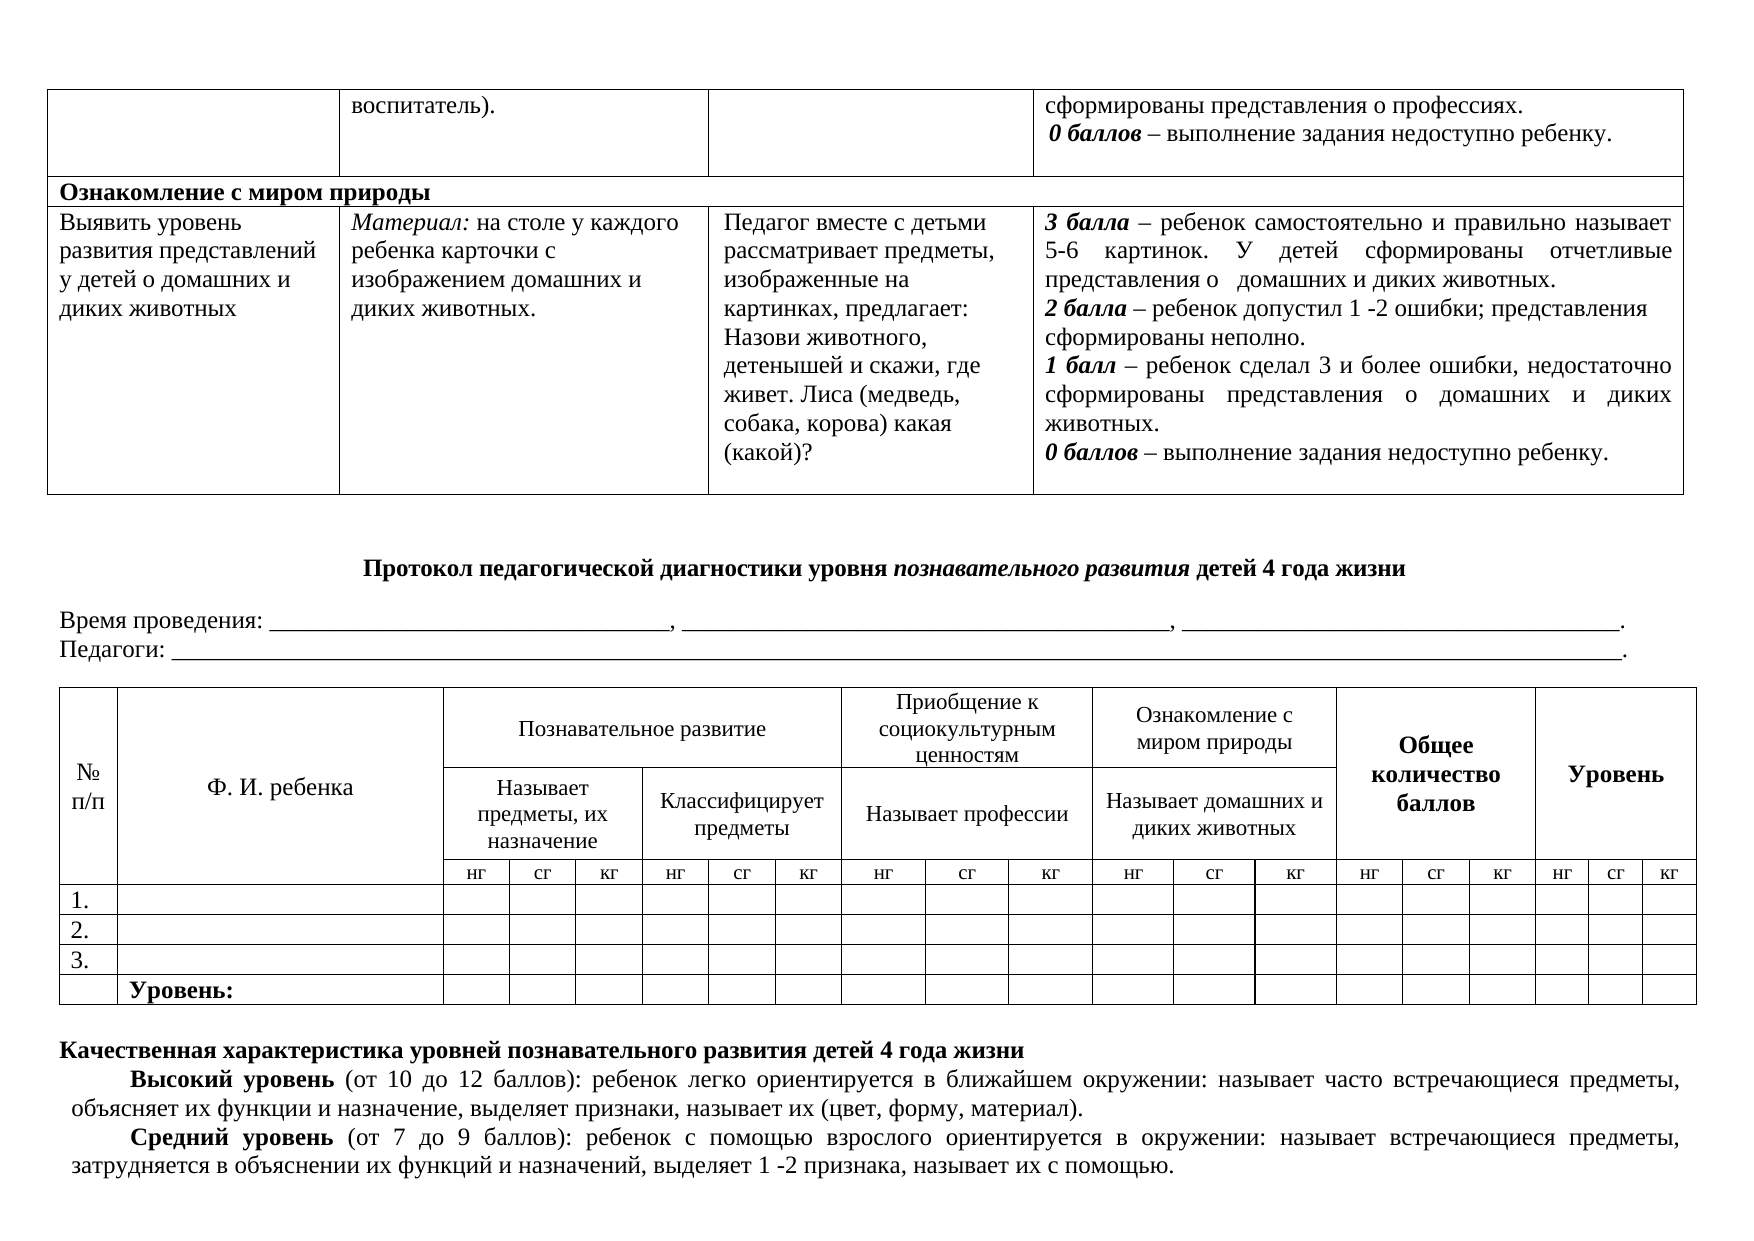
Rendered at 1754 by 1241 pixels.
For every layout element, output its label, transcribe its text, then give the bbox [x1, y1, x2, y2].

table_cell [1174, 975, 1254, 1003]
table_cell [118, 885, 443, 914]
table_cell [926, 915, 1008, 944]
table_cell сг [926, 860, 1008, 884]
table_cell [48, 90, 339, 176]
table_cell [1589, 885, 1642, 914]
table_cell [709, 945, 775, 974]
table_cell [776, 885, 841, 914]
table_cell нг [444, 860, 509, 884]
table_cell [776, 915, 841, 944]
table_cell [1256, 975, 1336, 1003]
table_cell Материал: на столе у каждого ребенка карточки с изображением домашних и диких животных. [340, 207, 708, 494]
table_cell [643, 885, 708, 914]
table_header Познавательное развитие [444, 688, 841, 767]
table_cell [1643, 885, 1696, 914]
table_cell [1093, 915, 1173, 944]
table_cell кг [1470, 860, 1535, 884]
table_cell Педагог вместе с детьми рассматривает предметы, изображенные на картинках, предлагает: Назови животного, детенышей и скажи, где живет. Лиса (медведь, собака, корова) какая (какой)? [709, 207, 1033, 494]
table_cell [776, 975, 841, 1003]
text Время проведения: ________________________________, _______________________________________, ___________________________________. [59, 606, 1695, 634]
table_cell [643, 915, 708, 944]
table_cell [1337, 945, 1402, 974]
table_cell [1589, 975, 1642, 1003]
table_cell Называет домашних и диких животных [1093, 768, 1336, 859]
table_cell [1256, 915, 1336, 944]
table_cell [1470, 945, 1535, 974]
table_cell Уровень: [118, 975, 443, 1003]
table_cell Выявить уровень развития представлений у детей о домашних и диких животных [48, 207, 339, 494]
table_cell [444, 945, 509, 974]
table_cell сг [709, 860, 775, 884]
table_cell нг [643, 860, 708, 884]
text Качественная характеристика уровней познавательного развития детей 4 года жизни [59, 1036, 1515, 1064]
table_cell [340, 90, 708, 176]
table_cell [1643, 945, 1696, 974]
table_cell [1093, 885, 1173, 914]
table_cell [842, 975, 925, 1003]
table_cell [1009, 975, 1092, 1003]
table_cell [510, 885, 575, 914]
table_cell [1093, 975, 1173, 1003]
table_cell [776, 945, 841, 974]
table_cell [1009, 915, 1092, 944]
table_cell [1536, 945, 1588, 974]
table_header Уровень [1536, 688, 1696, 859]
table_cell кг [1256, 860, 1336, 884]
table_cell [1009, 945, 1092, 974]
table_cell [1337, 885, 1402, 914]
table_cell [510, 915, 575, 944]
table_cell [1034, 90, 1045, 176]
text Протокол педагогической диагностики уровня познавательного развития детей 4 года жизни [74, 553, 1695, 582]
table_cell [1403, 945, 1469, 974]
table_cell [926, 975, 1008, 1003]
text Педагоги: ____________________________________________________________________________________________________________________. [59, 634, 1695, 663]
table_cell [1256, 945, 1336, 974]
table_cell [118, 915, 443, 944]
table_cell сг [1589, 860, 1642, 884]
table_cell [842, 885, 925, 914]
table_cell Называет предметы, их назначение [444, 768, 642, 859]
table_header Ознакомление с миром природы [1093, 688, 1336, 767]
table_cell [1536, 885, 1588, 914]
table_cell [643, 975, 708, 1003]
table_cell [576, 915, 642, 944]
table_cell [1536, 915, 1588, 944]
table_cell кг [576, 860, 642, 884]
table_cell кг [776, 860, 841, 884]
table_cell [1403, 885, 1469, 914]
table_header Ф. И. ребенка [118, 688, 443, 884]
table_cell [576, 975, 642, 1003]
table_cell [709, 90, 1033, 176]
table_header Общее количество баллов [1337, 688, 1535, 859]
table_header № п/п [60, 688, 117, 884]
table_cell [1470, 885, 1535, 914]
table_cell нг [1337, 860, 1402, 884]
table_cell [1589, 945, 1642, 974]
text Средний уровень (от 7 до 9 баллов): ребенок с помощью взрослого ориентируется в окружении: называет встречающиеся предметы, затрудняется в объяснении их функций и назначений, выделяет 1 -2 признака, называет их с помощью. [71, 1122, 1682, 1179]
table_cell [1536, 975, 1588, 1003]
table_cell [709, 915, 775, 944]
table_cell [510, 975, 575, 1003]
table_cell [510, 945, 575, 974]
table_cell нг [1093, 860, 1173, 884]
table_cell [60, 885, 117, 914]
table_cell сг [1174, 860, 1254, 884]
table_cell [118, 945, 443, 974]
table_cell [1009, 885, 1092, 914]
table_header Приобщение к социокультурным ценностям [842, 688, 1092, 767]
table_cell Классифицирует предметы [643, 768, 841, 859]
table_cell [926, 945, 1008, 974]
text Высокий уровень (от 10 до 12 баллов): ребенок легко ориентируется в ближайшем окружении: называет часто встречающиеся предметы, объясняет их функции и назначение, выделяет признаки, называет их (цвет, форму, материал). [71, 1064, 1682, 1122]
table_cell [1093, 945, 1173, 974]
table_cell [576, 885, 642, 914]
table_cell [709, 975, 775, 1003]
table_cell [444, 915, 509, 944]
table_cell [60, 915, 117, 944]
table_cell [1643, 915, 1696, 944]
table_cell [576, 945, 642, 974]
table_cell нг [1536, 860, 1588, 884]
table_cell [1174, 915, 1254, 944]
table_cell [1174, 885, 1254, 914]
table_cell нг [842, 860, 925, 884]
table_cell Ознакомление с миром природы [48, 177, 1683, 206]
table_cell [1337, 915, 1402, 944]
table_cell [643, 945, 708, 974]
table_cell [1643, 975, 1696, 1003]
table_cell [60, 945, 117, 974]
table_cell кг [1009, 860, 1092, 884]
table_cell [842, 945, 925, 974]
table_cell [709, 885, 775, 914]
table_cell [60, 975, 117, 1003]
table_cell [444, 885, 509, 914]
table_cell [1337, 975, 1402, 1003]
table_cell [1256, 885, 1336, 914]
table_cell [842, 915, 925, 944]
table_cell Называет профессии [842, 768, 1092, 859]
table_cell сг [510, 860, 575, 884]
table_cell [1403, 975, 1469, 1003]
table_cell [926, 885, 1008, 914]
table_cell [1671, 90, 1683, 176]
table_cell кг [1643, 860, 1696, 884]
table_cell [1174, 945, 1254, 974]
table_cell [1403, 915, 1469, 944]
table_cell [1470, 975, 1535, 1003]
table_cell [1589, 915, 1642, 944]
table_cell [1470, 915, 1535, 944]
table_cell [444, 975, 509, 1003]
table_cell 3 балла – ребенок самостоятельно и правильно называет 5-6 картинок. У детей сформированы отчетливые представления о домашних и диких животных. 2 балла – ребенок допустил 1 -2 ошибки; представления сформированы неполно. 1 балл – ребенок сделал 3 и более ошибки, недостаточно сформированы представления о домашних и диких животных. 0 баллов – выполнение задания недоступно ребенку. [1034, 207, 1683, 494]
table_cell сг [1403, 860, 1469, 884]
